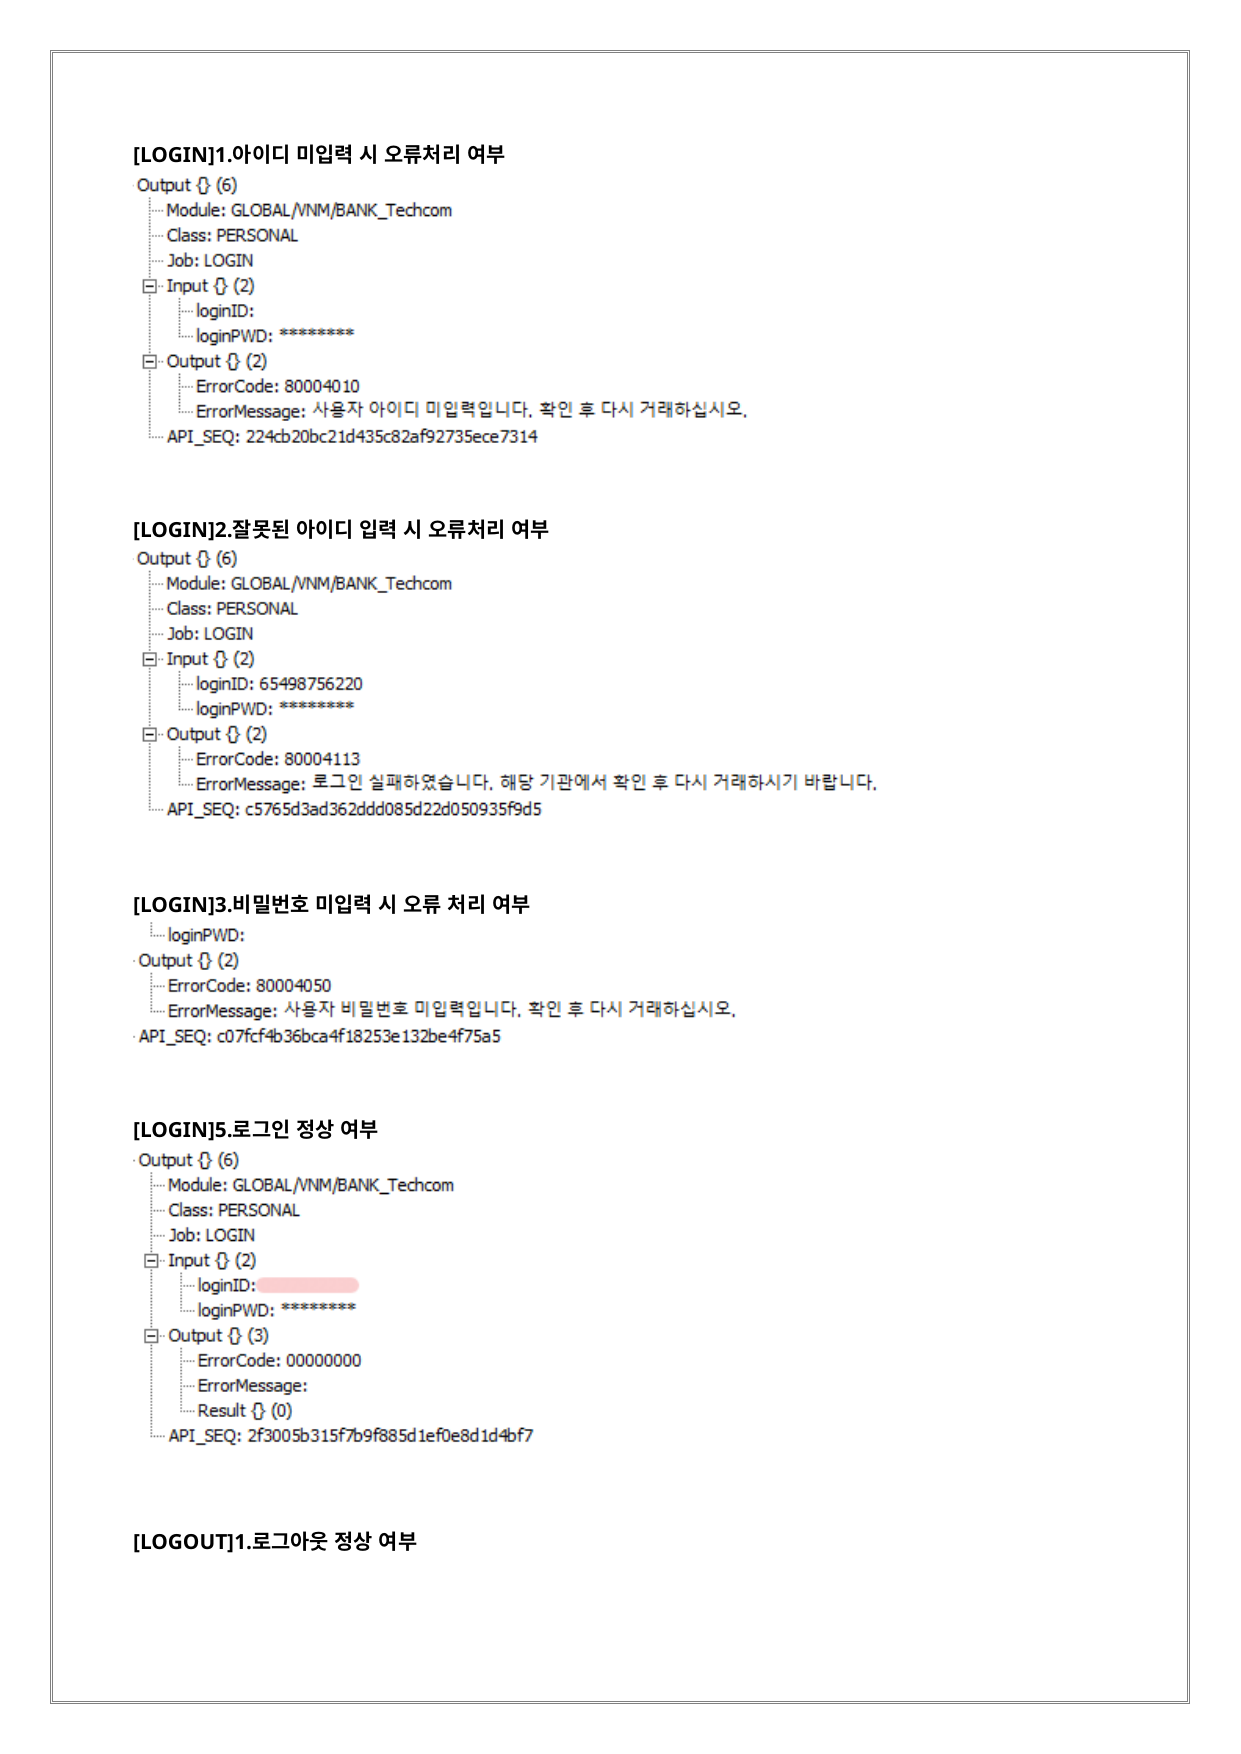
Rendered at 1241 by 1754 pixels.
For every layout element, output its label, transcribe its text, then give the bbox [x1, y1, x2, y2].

picture [132, 546, 890, 825]
text [LOGIN]1.아이디 미입력 시 오류처리 여부 [133, 134, 1107, 172]
text [LOGIN]3.비밀번호 미입력 시 오류 처리 여부 [133, 884, 1107, 922]
picture [132, 1146, 546, 1464]
text [LOGIN]5.로그인 정상 여부 [133, 1109, 1107, 1147]
text [LOGIN]2.잘못된 아이디 입력 시 오류처리 여부 [133, 509, 1107, 547]
text [LOGOUT]1.로그아웃 정상 여부 [133, 1522, 1107, 1559]
picture [132, 921, 741, 1049]
picture [132, 171, 754, 454]
